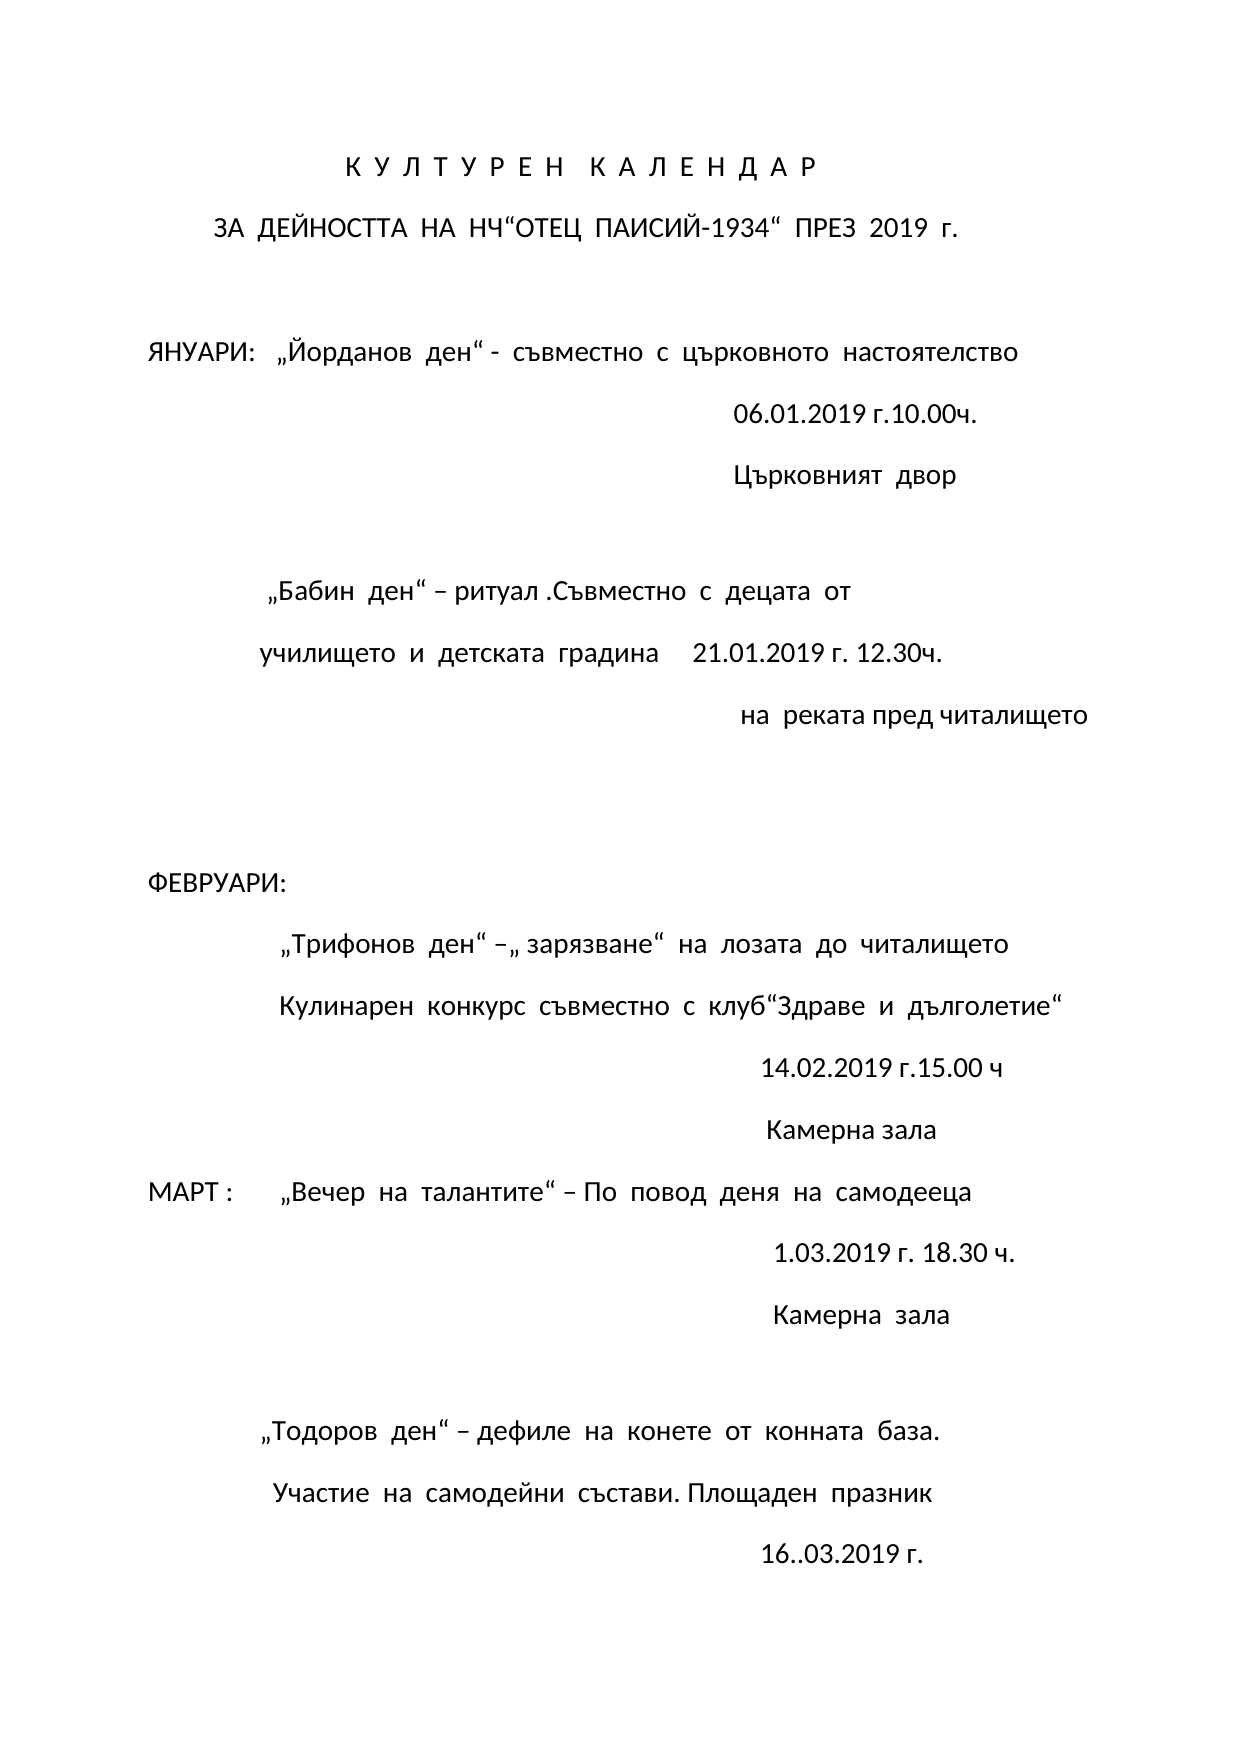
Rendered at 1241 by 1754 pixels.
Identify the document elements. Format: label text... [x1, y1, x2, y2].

text на реката пред читалището [148, 696, 1093, 732]
text ЗА ДЕЙНОСТТА НА НЧ“ОТЕЦ ПАИСИЙ-1934“ ПРЕЗ 2019 г. [148, 209, 1093, 245]
text „Бабин ден“ – ритуал .Съвместно с децата от [148, 572, 1093, 608]
text 14.02.2019 г.15.00 ч [148, 1049, 1093, 1085]
text Участие на самодейни състави. Площаден празник [148, 1474, 1093, 1509]
text К У Л Т У Р Е Н К А Л Е Н Д А Р [148, 148, 1093, 183]
text Камерна зала [148, 1296, 1093, 1332]
text 1.03.2019 г. 18.30 ч. [148, 1234, 1093, 1270]
text 06.01.2019 г.10.00ч. [148, 395, 1093, 430]
text ФЕВРУАРИ: [148, 864, 1093, 899]
text Камерна зала [148, 1111, 1093, 1146]
text „Трифонов ден“ –„ зарязване“ на лозата до читалището [148, 926, 1093, 961]
text „Тодоров ден“ – дефиле на конете от конната база. [148, 1412, 1093, 1448]
text МАРТ : „Вечер на талантите“ – По повод деня на самодееца [148, 1173, 1093, 1208]
text Църковният двор [148, 456, 1093, 492]
text училището и детската градина 21.01.2019 г. 12.30ч. [148, 634, 1093, 670]
text Кулинарен конкурс съвместно с клуб“Здраве и дълголетие“ [148, 987, 1093, 1023]
text 16..03.2019 г. [148, 1536, 1093, 1571]
text ЯНУАРИ: „Йорданов ден“ - съвместно с църковното настоятелство [148, 333, 1093, 368]
